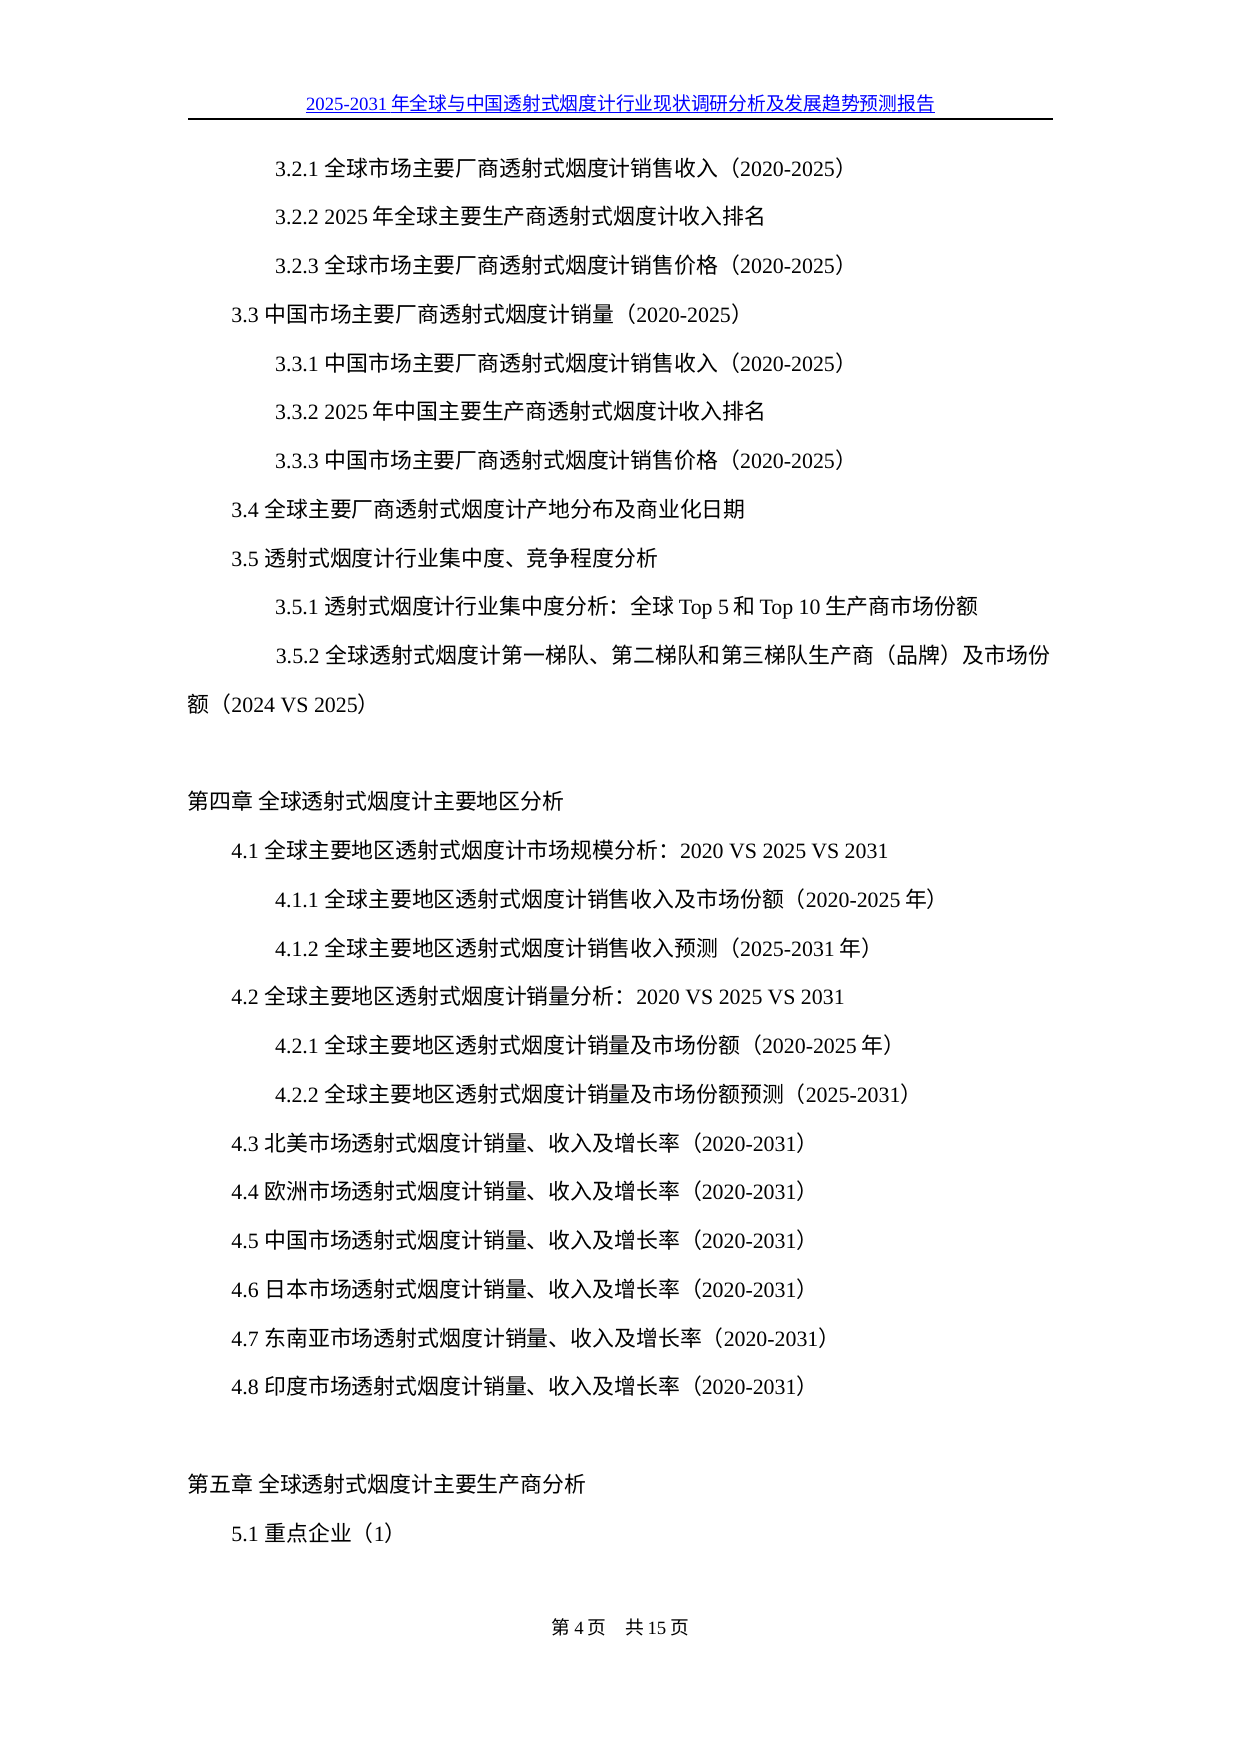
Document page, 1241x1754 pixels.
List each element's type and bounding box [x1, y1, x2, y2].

text [187, 150, 1053, 1548]
